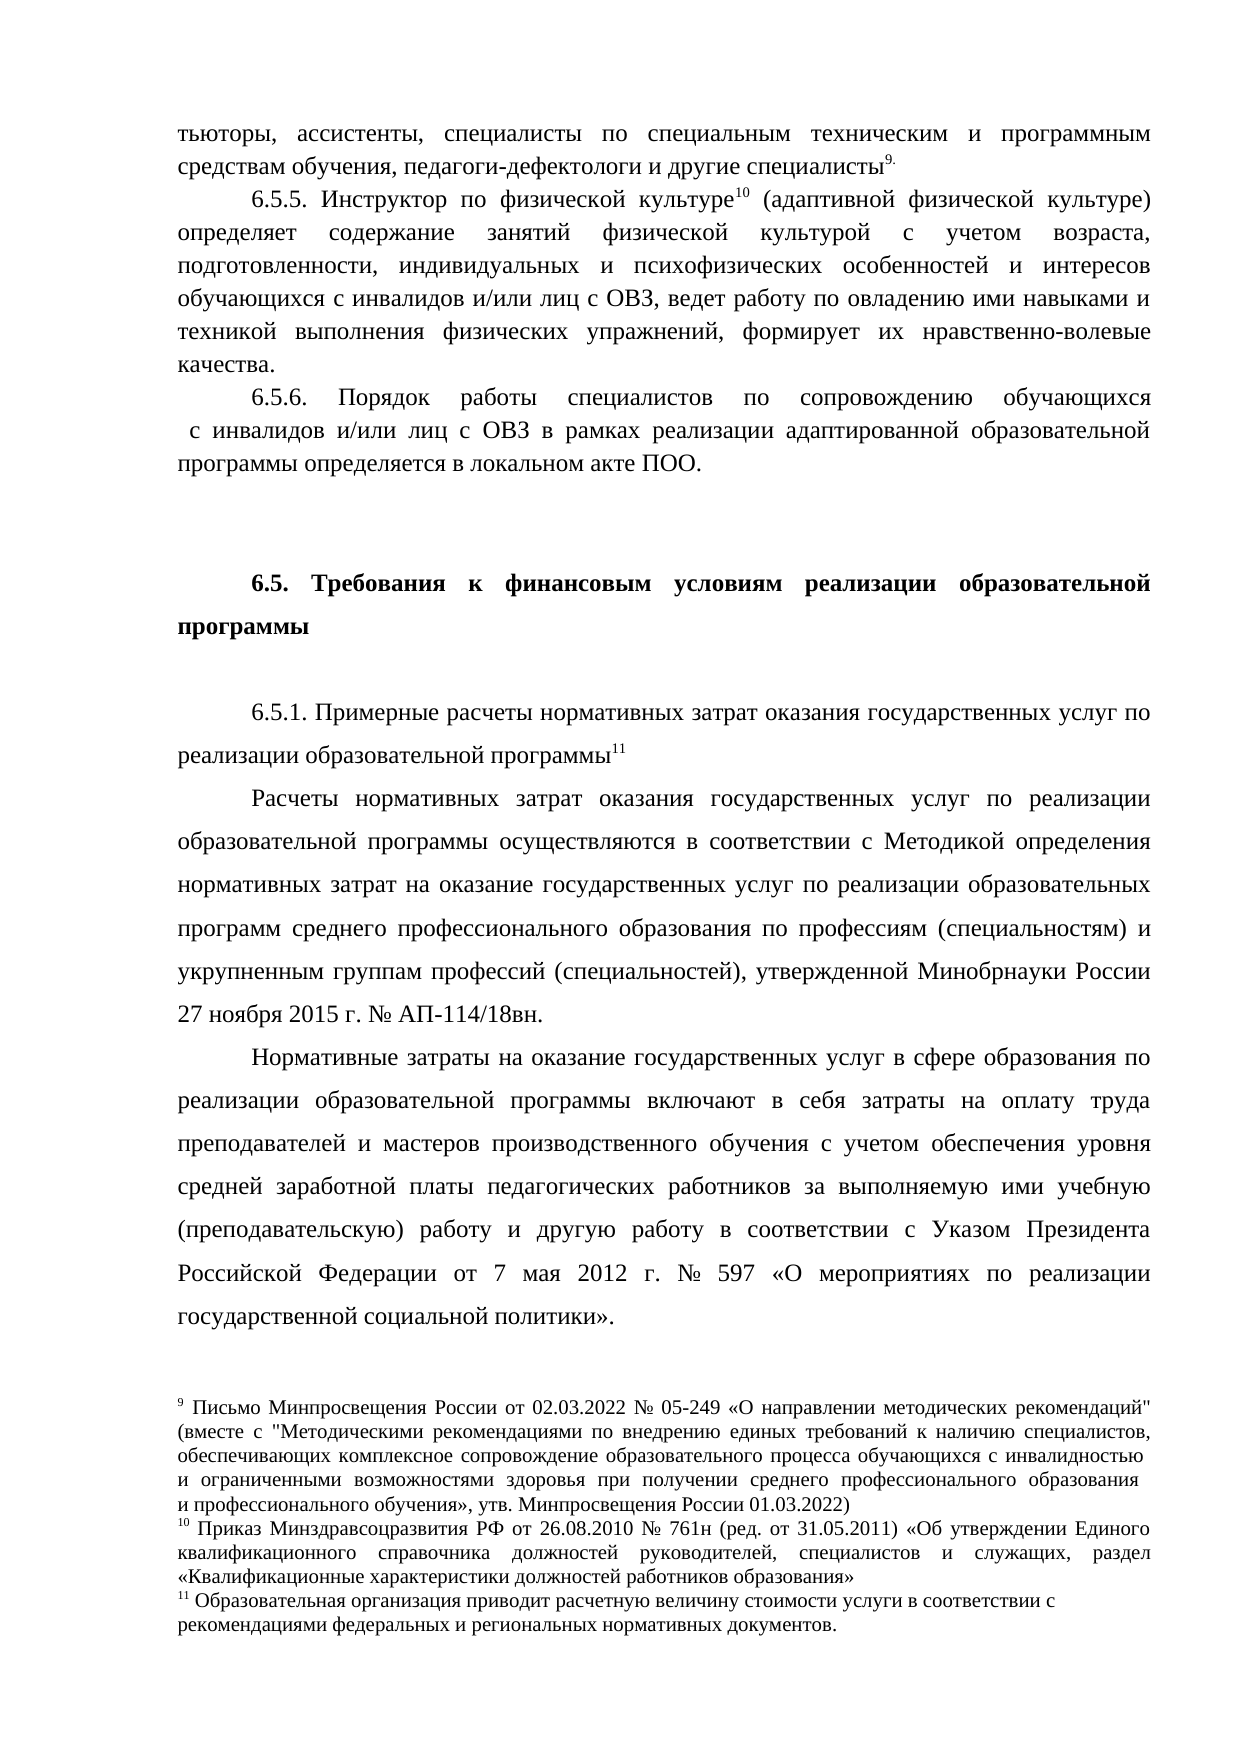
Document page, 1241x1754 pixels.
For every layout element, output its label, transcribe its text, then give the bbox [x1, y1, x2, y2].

text Нормативные затраты на оказание государственных услуг в сфере образования по реализации образовательной программы включают в себя затраты на оплату труда преподавателей и мастеров производственного обучения с учетом обеспечения уровня средней заработной платы педагогических работников за выполняемую ими учебную (преподавательскую) работу и другую работу в соответствии с Указом Президента Российской Федерации от 7 мая 2012 г. № 597 «О мероприятиях по реализации государственной социальной политики». [177, 1042, 1152, 1329]
text 6.5. Требования к финансовым условиям реализации образовательной программы [177, 568, 1152, 639]
text Расчеты нормативных затрат оказания государственных услуг по реализации образовательной программы осуществляются в соответствии с Методикой определения нормативных затрат на оказание государственных услуг по реализации образовательных программ среднего профессионального образования по профессиям (специальностям) и укрупненным группам профессий (специальностей), утвержденной Минобрнауки России 27 ноября 2015 г. № АП-114/18вн. [177, 783, 1152, 1028]
text 6.5.5. Инструктор по физической культуре (адаптивной физической культуре) определяет содержание занятий физической культурой с учетом возраста, подготовленности, индивидуальных и психофизических особенностей и интересов обучающихся с инвалидов и/или лиц с ОВЗ, ведет работу по овладению ими навыками и техникой выполнения физических упражнений, формирует их нравственно-волевые качества. [177, 184, 1152, 378]
text 6.5.6. Порядок работы специалистов по сопровождению обучающихся с инвалидов и/или лиц с ОВЗ в рамках реализации адаптированной образовательной программы определяется в локальном акте ПОО. [177, 382, 1152, 477]
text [177, 118, 1152, 180]
text 6.5.1. Примерные расчеты нормативных затрат оказания государственных услуг по реализации образовательной программы [177, 697, 1152, 769]
